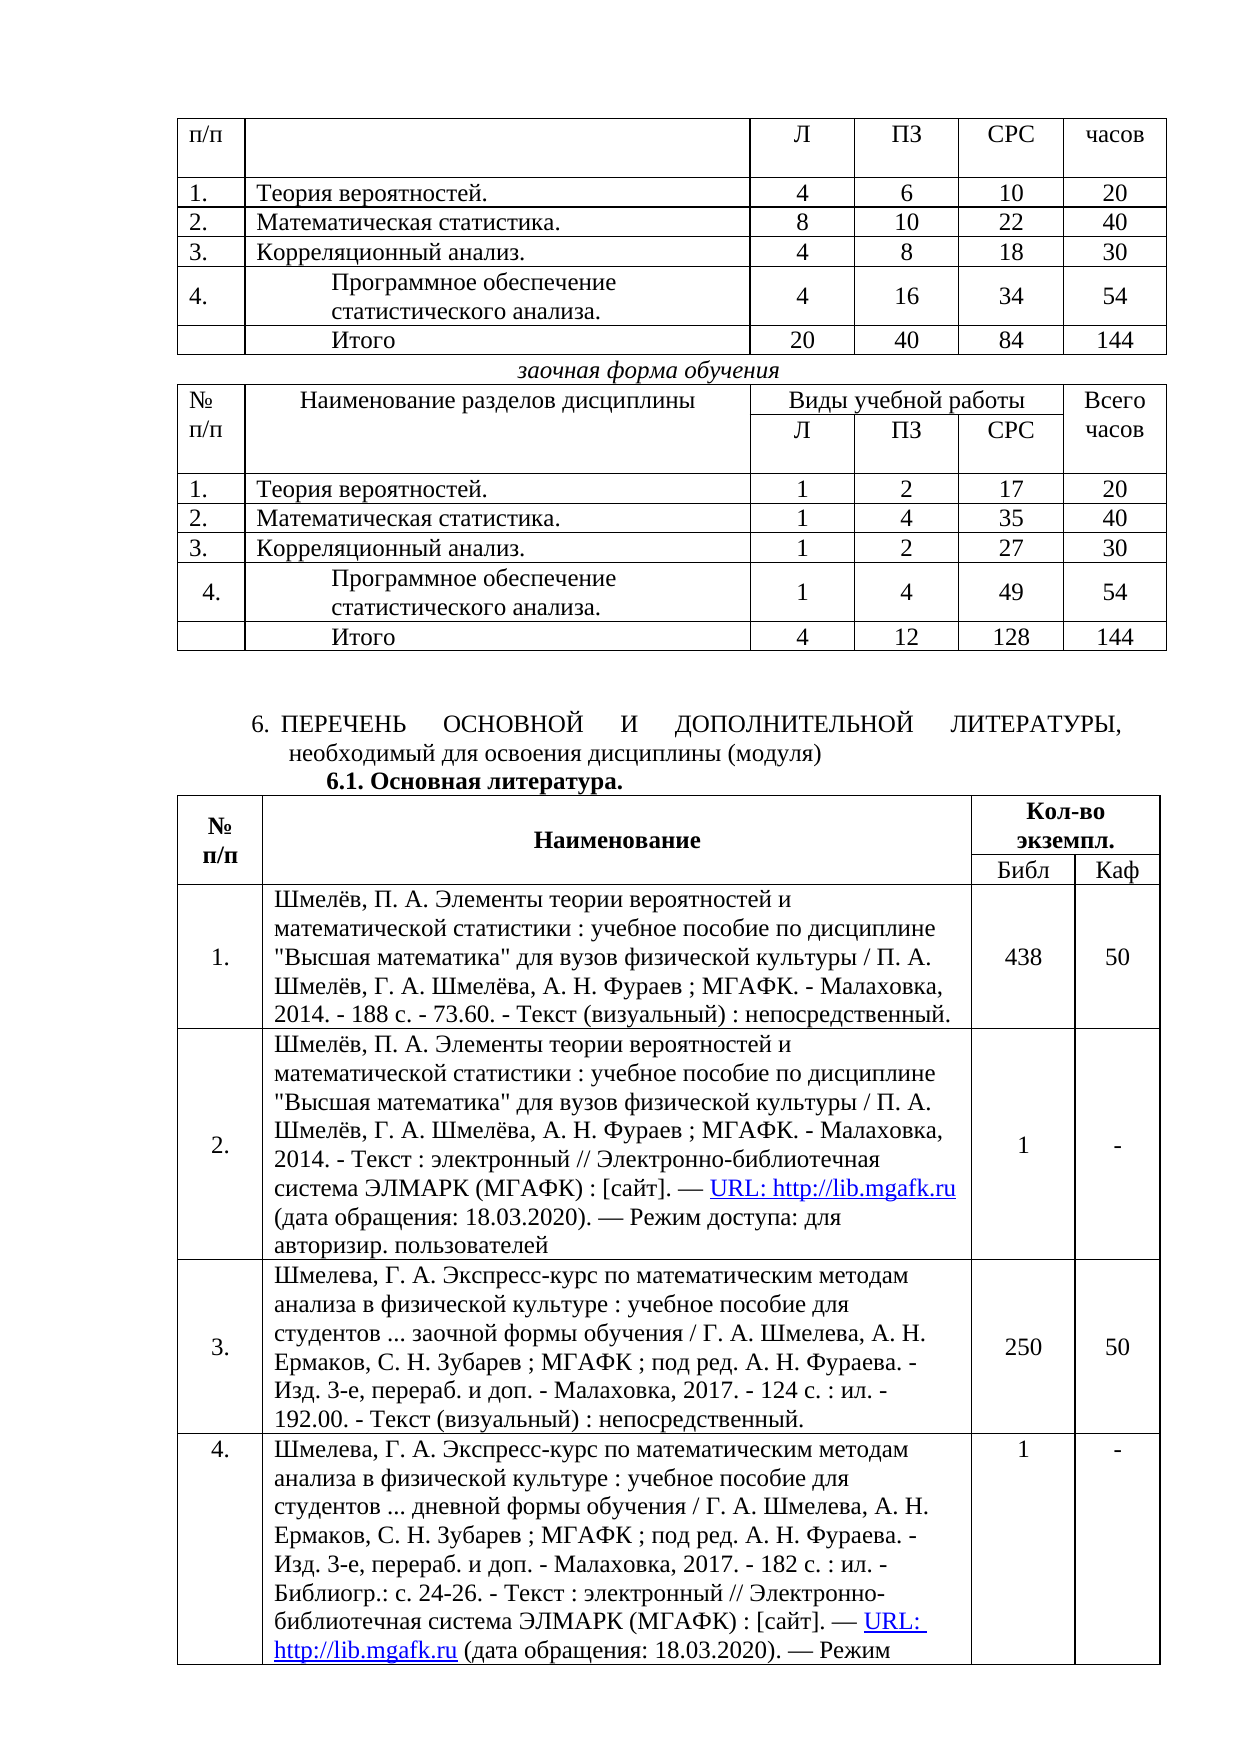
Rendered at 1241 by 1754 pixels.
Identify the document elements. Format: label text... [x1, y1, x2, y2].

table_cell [263, 1434, 971, 1664]
table_cell Л [751, 415, 854, 473]
table_header Наименование [263, 796, 971, 883]
table_cell 2 [855, 474, 958, 502]
text заочная форма обучения [177, 355, 1122, 384]
table_cell [178, 622, 244, 650]
table_cell Шмелёв, П. А. Элементы теории вероятностей и математической статистики : учебное пособие по дисциплине "Высшая математика" для вузов физической культуры / П. А. Шмелёв, Г. А. Шмелёва, А. Н. Фураев ; МГАФК. - Малаховка, 2014. - 188 с. - 73.60. - Текст (визуальный) : непосредственный. [263, 885, 971, 1028]
table_cell 1 [751, 533, 854, 562]
table_cell ПЗ [855, 119, 958, 177]
table_cell Теория вероятностей. [246, 474, 750, 502]
table_cell 18 [959, 237, 1063, 266]
table_cell 144 [1064, 326, 1166, 354]
table_cell Шмелева, Г. А. Экспресс-курс по математическим методам анализа в физической культуре : учебное пособие для студентов ... заочной формы обучения / Г. А. Шмелева, А. Н. Ермаков, С. Н. Зубарев ; МГАФК ; под ред. А. Н. Фураева. - Изд. 3-е, перераб. и доп. - Малаховка, 2017. - 124 с. : ил. - 192.00. - Текст (визуальный) : непосредственный. [263, 1260, 971, 1433]
table_header Всего часов [1064, 385, 1166, 473]
table_cell 1 [751, 504, 854, 532]
table_cell 1. [178, 178, 244, 206]
table_cell Шмелёв, П. А. Элементы теории вероятностей и математической статистики : учебное пособие по дисциплине "Высшая математика" для вузов физической культуры / П. А. Шмелёв, Г. А. Шмелёва, А. Н. Фураев ; МГАФК. - Малаховка, 2014. - Текст : электронный // Электронно-библиотечная система ЭЛМАРК (МГАФК) : [сайт]. — URL: http://lib.mgafk.ru (дата обращения: 18.03.2020). — Режим доступа: для авторизир. пользователей [263, 1029, 971, 1259]
table_header Всего часов [1064, 119, 1166, 177]
table_cell 12 [855, 622, 958, 650]
table_cell 30 [1064, 237, 1166, 266]
table_cell - [1076, 1434, 1159, 1664]
table_header Наименование разделов дисциплины [246, 385, 750, 473]
table_cell 1 [972, 1434, 1074, 1664]
table_cell Программное обеспечение статистического анализа. [246, 267, 749, 324]
table_header № п/п [178, 119, 244, 177]
table_cell 4. [178, 1434, 262, 1664]
table_cell 30 [1064, 533, 1166, 562]
table_header Кол-во экземпл. [972, 796, 1159, 854]
table_cell СРС [959, 415, 1063, 473]
table_cell 3. [178, 237, 244, 266]
table_cell Итого [246, 326, 749, 354]
table_cell 2 [855, 533, 958, 562]
table_cell [178, 326, 244, 354]
table_cell 54 [1064, 267, 1166, 324]
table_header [246, 119, 749, 177]
table_cell Библ [972, 855, 1074, 883]
table_cell Итого [246, 622, 750, 650]
table_cell 4 [751, 267, 854, 324]
table_cell 128 [959, 622, 1063, 650]
table_cell Программное обеспечение статистического анализа. [246, 563, 750, 621]
table_cell Корреляционный анализ. [246, 237, 749, 266]
table_cell 2. [178, 504, 244, 532]
table_cell 27 [959, 533, 1063, 562]
table_cell 50 [1076, 1260, 1159, 1433]
table_cell Л [751, 119, 854, 177]
table_cell 16 [855, 267, 958, 324]
table_cell 84 [959, 326, 1063, 354]
table_cell 10 [855, 208, 958, 236]
table_cell 6 [855, 178, 958, 206]
table_cell 4. [178, 563, 244, 621]
table_cell 8 [751, 208, 854, 236]
table_cell 50 [1076, 885, 1159, 1028]
table_cell Каф [1076, 855, 1159, 883]
table_cell 2. [178, 208, 244, 236]
table_cell Математическая статистика. [246, 208, 749, 236]
table_cell 4 [855, 563, 958, 621]
table_cell 20 [1064, 474, 1166, 502]
list Перечень основной и дополнительной литературы, необходимый для освоения дисциплины (модуля) [251, 709, 1122, 766]
table_header № п/п [178, 796, 262, 883]
table_cell 3. [178, 533, 244, 562]
table_cell 144 [1064, 622, 1166, 650]
table_cell 438 [972, 885, 1074, 1028]
table_cell 4 [751, 622, 854, 650]
table_cell Математическая статистика. [246, 504, 750, 532]
table_cell 40 [1064, 208, 1166, 236]
table_cell - [1076, 1029, 1159, 1259]
table_cell 2. [178, 1029, 262, 1259]
table_cell 49 [959, 563, 1063, 621]
table_cell 17 [959, 474, 1063, 502]
table_cell 35 [959, 504, 1063, 532]
table_cell 34 [959, 267, 1063, 324]
table_cell 54 [1064, 563, 1166, 621]
table_header № п/п [178, 385, 244, 473]
table_cell Теория вероятностей. [246, 178, 749, 206]
table_cell 20 [751, 326, 854, 354]
table_cell Корреляционный анализ. [246, 533, 750, 562]
table_cell ПЗ [855, 415, 958, 473]
table_cell 20 [1064, 178, 1166, 206]
table_cell 10 [959, 178, 1063, 206]
table_cell 3. [178, 1260, 262, 1433]
table_cell СРС [959, 119, 1063, 177]
table_cell 1. [178, 885, 262, 1028]
table_cell 1. [178, 474, 244, 502]
table_cell 40 [855, 326, 958, 354]
text 6.1. Основная литература. [326, 766, 1122, 795]
table_cell 22 [959, 208, 1063, 236]
table_cell 1 [751, 563, 854, 621]
table_cell 250 [972, 1260, 1074, 1433]
table_cell 4 [855, 504, 958, 532]
table_cell 40 [1064, 504, 1166, 532]
table_cell 4 [751, 178, 854, 206]
table_cell 1 [751, 474, 854, 502]
table_header Виды учебной работы [751, 385, 1063, 414]
table_cell 4 [751, 237, 854, 266]
table_cell 4. [178, 267, 244, 324]
table_cell 1 [972, 1029, 1074, 1259]
table_cell 8 [855, 237, 958, 266]
